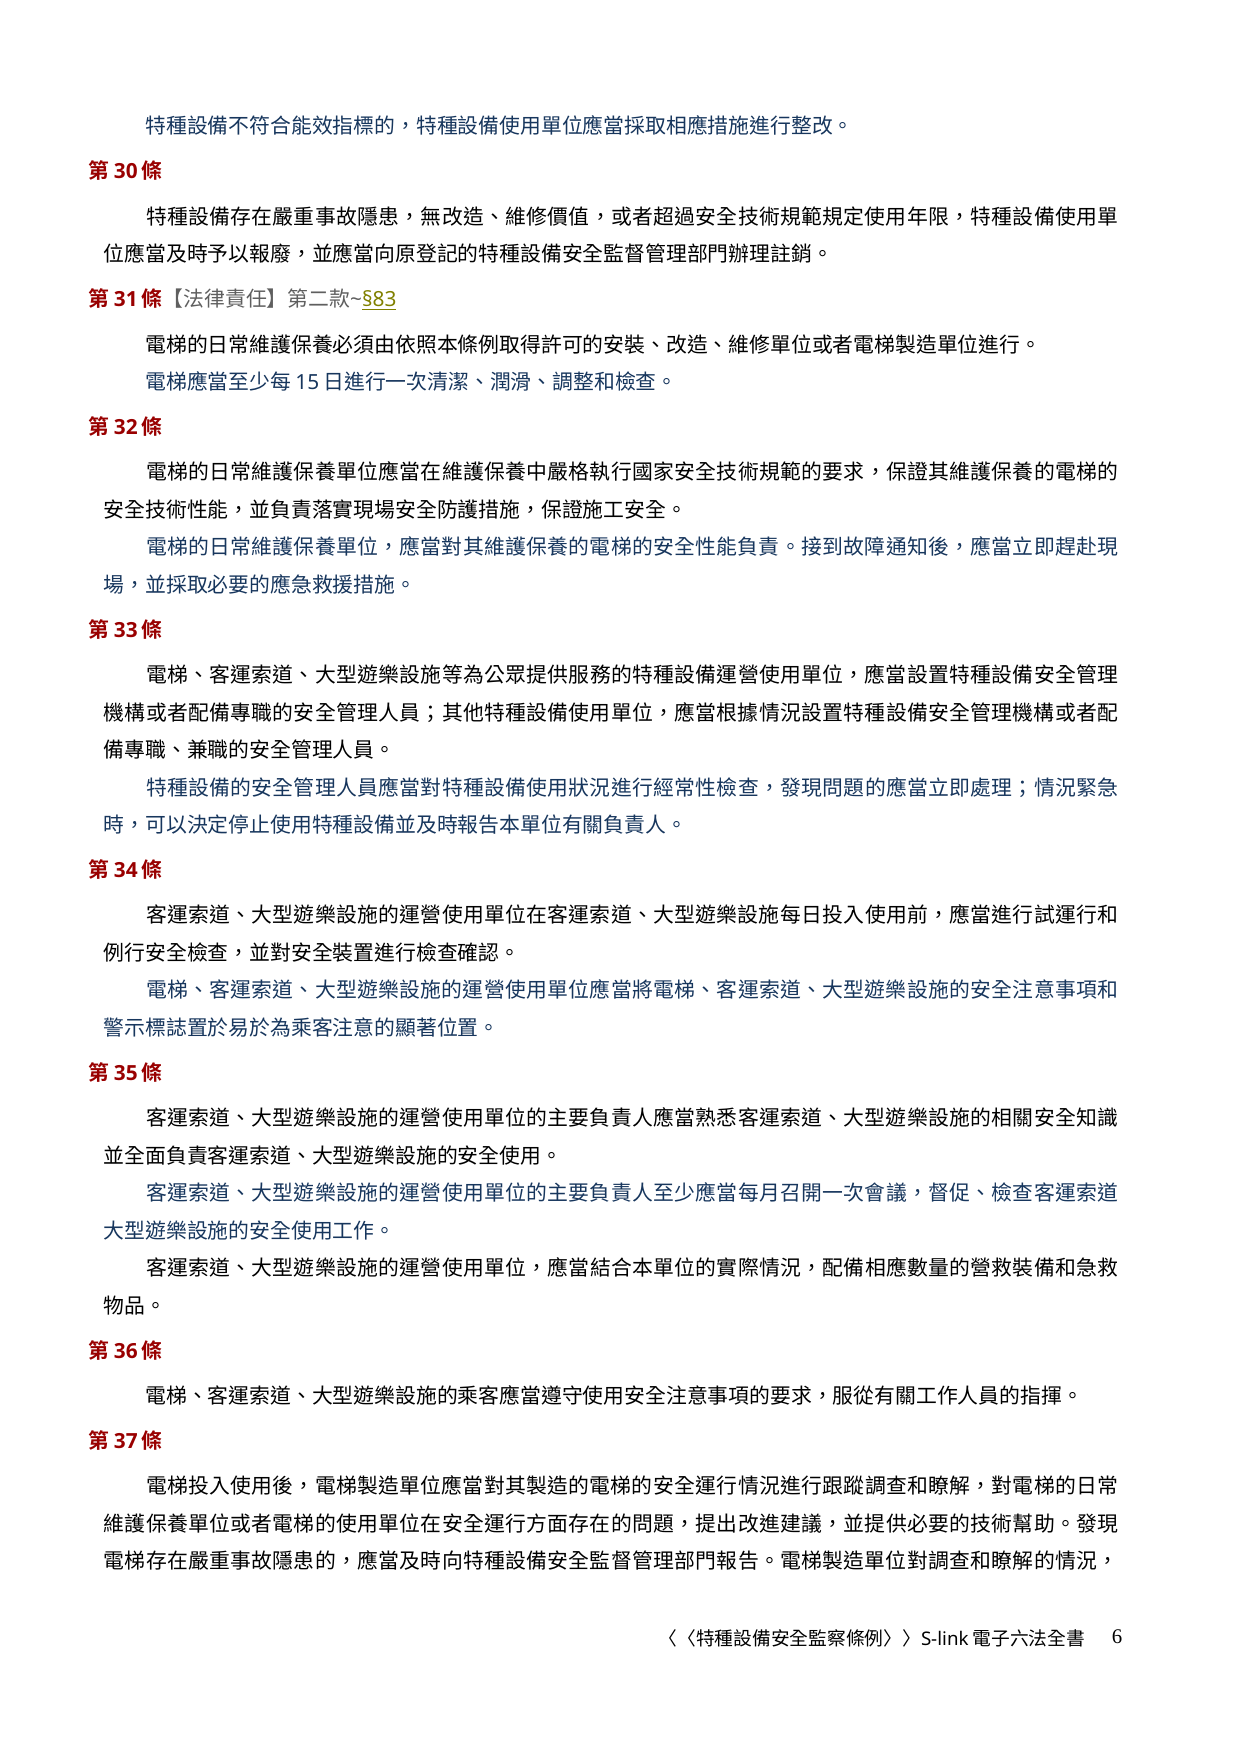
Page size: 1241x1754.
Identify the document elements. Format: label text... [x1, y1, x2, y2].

subtitle 第34條 [89, 853, 1122, 884]
text 客運索道、大型遊樂設施的運營使用單位，應當結合本單位的實際情況，配備相應數量的營救裝備和急救物品。 [103, 1248, 1122, 1323]
subtitle 第35條 [89, 1056, 1122, 1087]
text 電梯應當至少每15日進行一次清潔、潤滑、調整和檢查。 [103, 362, 1122, 399]
subtitle 第30條 [89, 155, 1122, 185]
text 客運索道、大型遊樂設施的運營使用單位的主要負責人至少應當每月召開一次會議，督促、檢查客運索道、大型遊樂設施的安全使用工作。 [103, 1173, 1122, 1248]
text 特種設備的安全管理人員應當對特種設備使用狀況進行經常性檢查，發現問題的應當立即處理；情況緊急時，可以決定停止使用特種設備並及時報告本單位有關負責人。 [103, 767, 1122, 842]
text 電梯的日常維護保養必須由依照本條例取得許可的安裝、改造、維修單位或者電梯製造單位進行。 [103, 324, 1122, 362]
text 電梯的日常維護保養單位應當在維護保養中嚴格執行國家安全技術規範的要求，保證其維護保養的電梯的安全技術性能，並負責落實現場安全防護措施，保證施工安全。 [103, 452, 1122, 527]
text 特種設備不符合能效指標的，特種設備使用單位應當採取相應措施進行整改。 [103, 106, 1122, 143]
text 電梯、客運索道、大型遊樂設施的運營使用單位應當將電梯、客運索道、大型遊樂設施的安全注意事項和警示標誌置於易於為乘客注意的顯著位置。 [103, 970, 1122, 1045]
text 電梯、客運索道、大型遊樂設施等為公眾提供服務的特種設備運營使用單位，應當設置特種設備安全管理機構或者配備專職的安全管理人員；其他特種設備使用單位，應當根據情況設置特種設備安全管理機構或者配備專職、兼職的安全管理人員。 [103, 655, 1122, 767]
subtitle 第32條 [89, 410, 1122, 441]
text 電梯的日常維護保養單位，應當對其維護保養的電梯的安全性能負責。接到故障通知後，應當立即趕赴現場，並採取必要的應急救援措施。 [103, 527, 1122, 602]
subtitle 第33條 [89, 613, 1122, 643]
text 電梯、客運索道、大型遊樂設施的乘客應當遵守使用安全注意事項的要求，服從有關工作人員的指揮。 [103, 1376, 1122, 1413]
text 特種設備存在嚴重事故隱患，無改造、維修價值，或者超過安全技術規範規定使用年限，特種設備使用單位應當及時予以報廢，並應當向原登記的特種設備安全監督管理部門辦理註銷。 [103, 196, 1122, 271]
text 客運索道、大型遊樂設施的運營使用單位的主要負責人應當熟悉客運索道、大型遊樂設施的相關安全知識，並全面負責客運索道、大型遊樂設施的安全使用。 [103, 1098, 1122, 1173]
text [103, 1466, 1122, 1578]
subtitle 第31條【法律責任】第二款~§83 [89, 283, 1122, 313]
text 客運索道、大型遊樂設施的運營使用單位在客運索道、大型遊樂設施每日投入使用前，應當進行試運行和例行安全檢查，並對安全裝置進行檢查確認。 [103, 895, 1122, 970]
subtitle 第37條 [89, 1424, 1122, 1455]
subtitle 第36條 [89, 1334, 1122, 1364]
